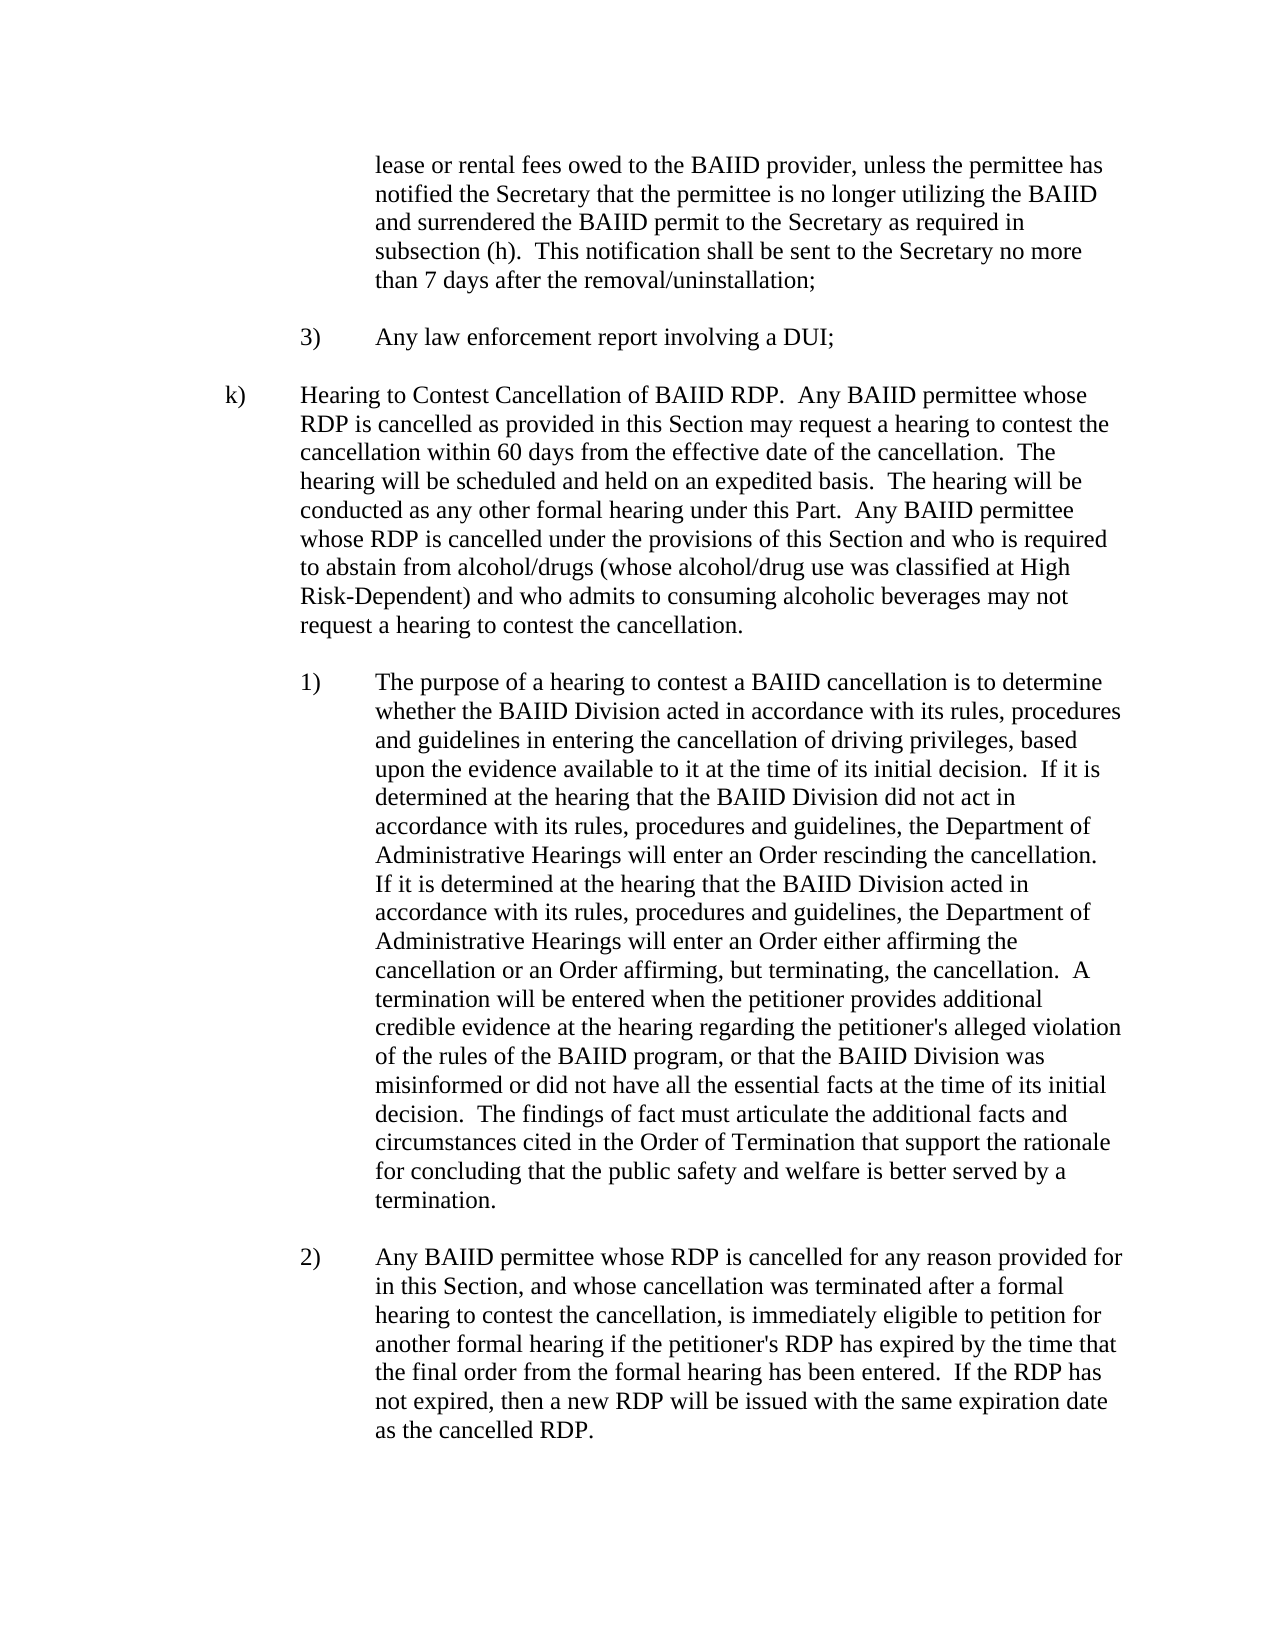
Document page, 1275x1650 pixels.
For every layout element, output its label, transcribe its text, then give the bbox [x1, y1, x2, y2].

text 1) The purpose of a hearing to contest a BAIID cancellation is to determine whether the BAIID Division acted in accordance with its rules, procedures and guidelines in entering the cancellation of driving privileges, based upon the evidence available to it at the time of its initial decision. If it is determined at the hearing that the BAIID Division did not act in accordance with its rules, procedures and guidelines, the Department of Administrative Hearings will enter an Order rescinding the cancellation. If it is determined at the hearing that the BAIID Division acted in accordance with its rules, procedures and guidelines, the Department of Administrative Hearings will enter an Order either affirming the cancellation or an Order affirming, but terminating, the cancellation. A termination will be entered when the petitioner provides additional credible evidence at the hearing regarding the petitioner's alleged violation of the rules of the BAIID program, or that the BAIID Division was misinformed or did not have all the essential facts at the time of its initial decision. The findings of fact must articulate the additional facts and circumstances cited in the Order of Termination that support the rationale for concluding that the public safety and welfare is better served by a termination. [300, 667, 1125, 1214]
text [300, 150, 1125, 294]
text 2) Any BAIID permittee whose RDP is cancelled for any reason provided for in this Section, and whose cancellation was terminated after a formal hearing to contest the cancellation, is immediately eligible to petition for another formal hearing if the petitioner's RDP has expired by the time that the final order from the formal hearing has been entered. If the RDP has not expired, then a new RDP will be issued with the same expiration date as the cancelled RDP. [300, 1242, 1125, 1444]
text k) Hearing to Contest Cancellation of BAIID RDP. Any BAIID permittee whose RDP is cancelled as provided in this Section may request a hearing to contest the cancellation within 60 days from the effective date of the cancellation. The hearing will be scheduled and held on an expedited basis. The hearing will be conducted as any other formal hearing under this Part. Any BAIID permittee whose RDP is cancelled under the provisions of this Section and who is required to abstain from alcohol/drugs (whose alcohol/drug use was classified at High Risk-Dependent) and who admits to consuming alcoholic beverages may not request a hearing to contest the cancellation. [225, 380, 1125, 639]
text 3) Any law enforcement report involving a DUI; [300, 322, 1125, 351]
